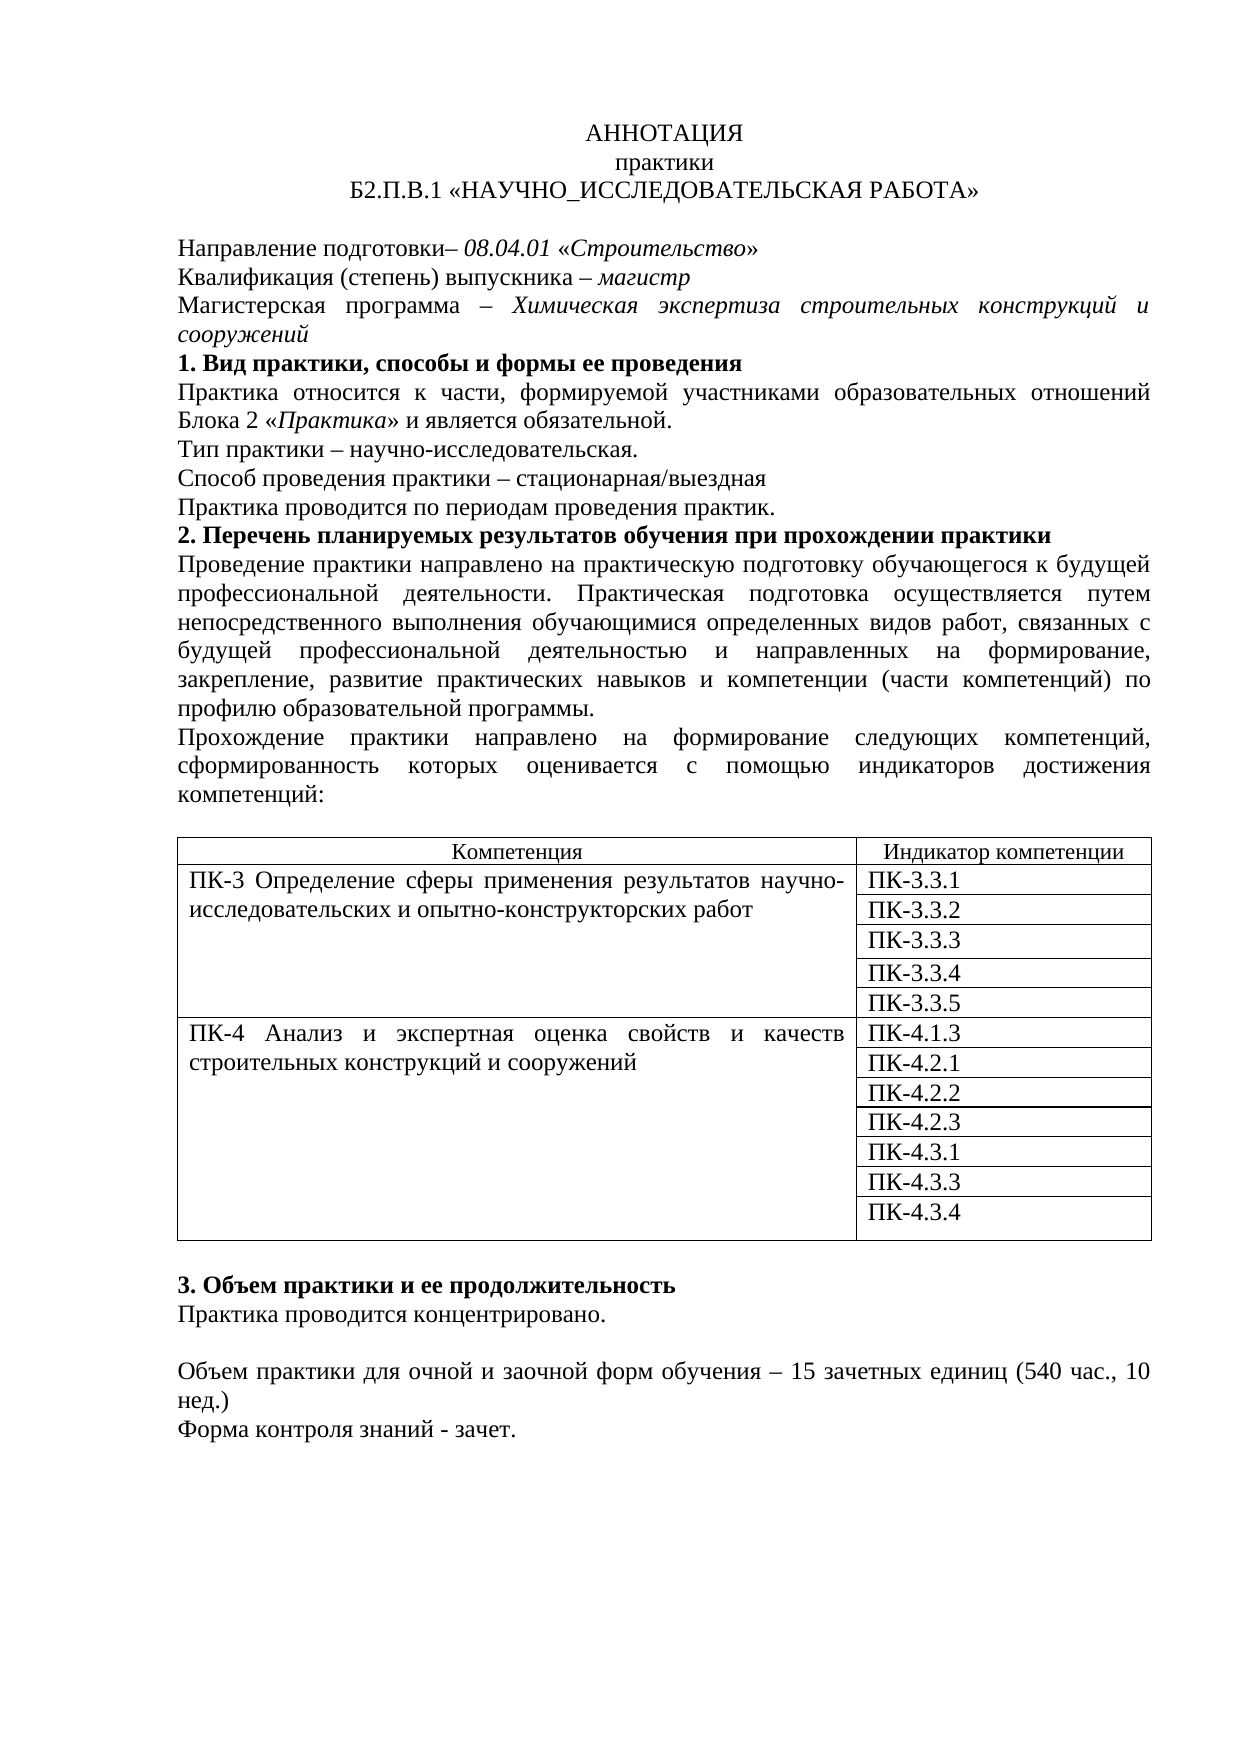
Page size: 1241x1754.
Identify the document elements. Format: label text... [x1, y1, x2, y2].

text Тип практики – научно-исследовательская. [177, 434, 1152, 463]
text 1. Вид практики, способы и формы ее проведения [177, 348, 1152, 377]
text 2. Перечень планируемых результатов обучения при прохождении практики [177, 521, 1152, 549]
text практики [177, 147, 1152, 176]
text Направление подготовки– 08.04.01 «Строительство» [177, 233, 1152, 262]
table_cell ПК-4.3.3 [857, 1167, 1151, 1196]
text Б2.П.В.1 «НАУЧНО_ИССЛЕДОВАТЕЛЬСКАЯ РАБОТА» [177, 176, 1152, 204]
text Квалификация (степень) выпускника – магистр [177, 262, 1152, 291]
table_cell ПК-4.2.1 [857, 1048, 1151, 1077]
text Объем практики для очной и заочной форм обучения – 15 зачетных единиц (540 час., 10 нед.) [177, 1356, 1152, 1414]
text Форма контроля знаний - зачет. [177, 1414, 1152, 1443]
table_cell ПК-3 Определение сферы применения результатов научно-исследовательских и опытно-конструкторских работ [178, 865, 856, 1017]
text Прохождение практики направлено на формирование следующих компетенций, сформированность которых оценивается с помощью индикаторов достижения компетенций: [177, 722, 1152, 808]
table_cell ПК-4 Анализ и экспертная оценка свойств и качеств строительных конструкций и сооружений [178, 1018, 856, 1240]
table_header Индикатор компетенции [857, 838, 1151, 864]
text 3. Объем практики и ее продолжительность [177, 1270, 1152, 1299]
table_cell ПК-3.3.2 [857, 895, 1151, 924]
table_cell ПК-3.3.3 [857, 925, 1151, 957]
table_cell ПК-4.2.2 [857, 1078, 1151, 1106]
table_cell ПК-4.2.3 [857, 1108, 1151, 1136]
table_cell ПК-3.3.4 [857, 959, 1151, 987]
table_cell ПК-3.3.1 [857, 865, 1151, 894]
text Практика проводится по периодам проведения практик. [177, 492, 1152, 521]
text АННОТАЦИЯ [177, 118, 1152, 147]
text Проведение практики направлено на практическую подготовку обучающегося к будущей профессиональной деятельности. Практическая подготовка осуществляется путем непосредственного выполнения обучающимися определенных видов работ, связанных с будущей профессиональной деятельностью и направленных на формирование, закрепление, развитие практических навыков и компетенции (части компетенций) по профилю образовательной программы. [177, 549, 1152, 722]
text Практика относится к части, формируемой участниками образовательных отношений Блока 2 «Практика» и является обязательной. [177, 377, 1152, 434]
text Практика проводится концентрировано. [177, 1299, 1152, 1328]
text Магистерская программа – Химическая экспертиза строительных конструкций и сооружений [177, 291, 1152, 348]
table_cell ПК-4.3.4 [857, 1197, 1151, 1240]
table_header Компетенция [178, 838, 856, 864]
table_cell ПК-3.3.5 [857, 988, 1151, 1017]
table_cell ПК-4.1.3 [857, 1018, 1151, 1047]
text Способ проведения практики – стационарная/выездная [177, 463, 1152, 492]
table_cell ПК-4.3.1 [857, 1137, 1151, 1166]
